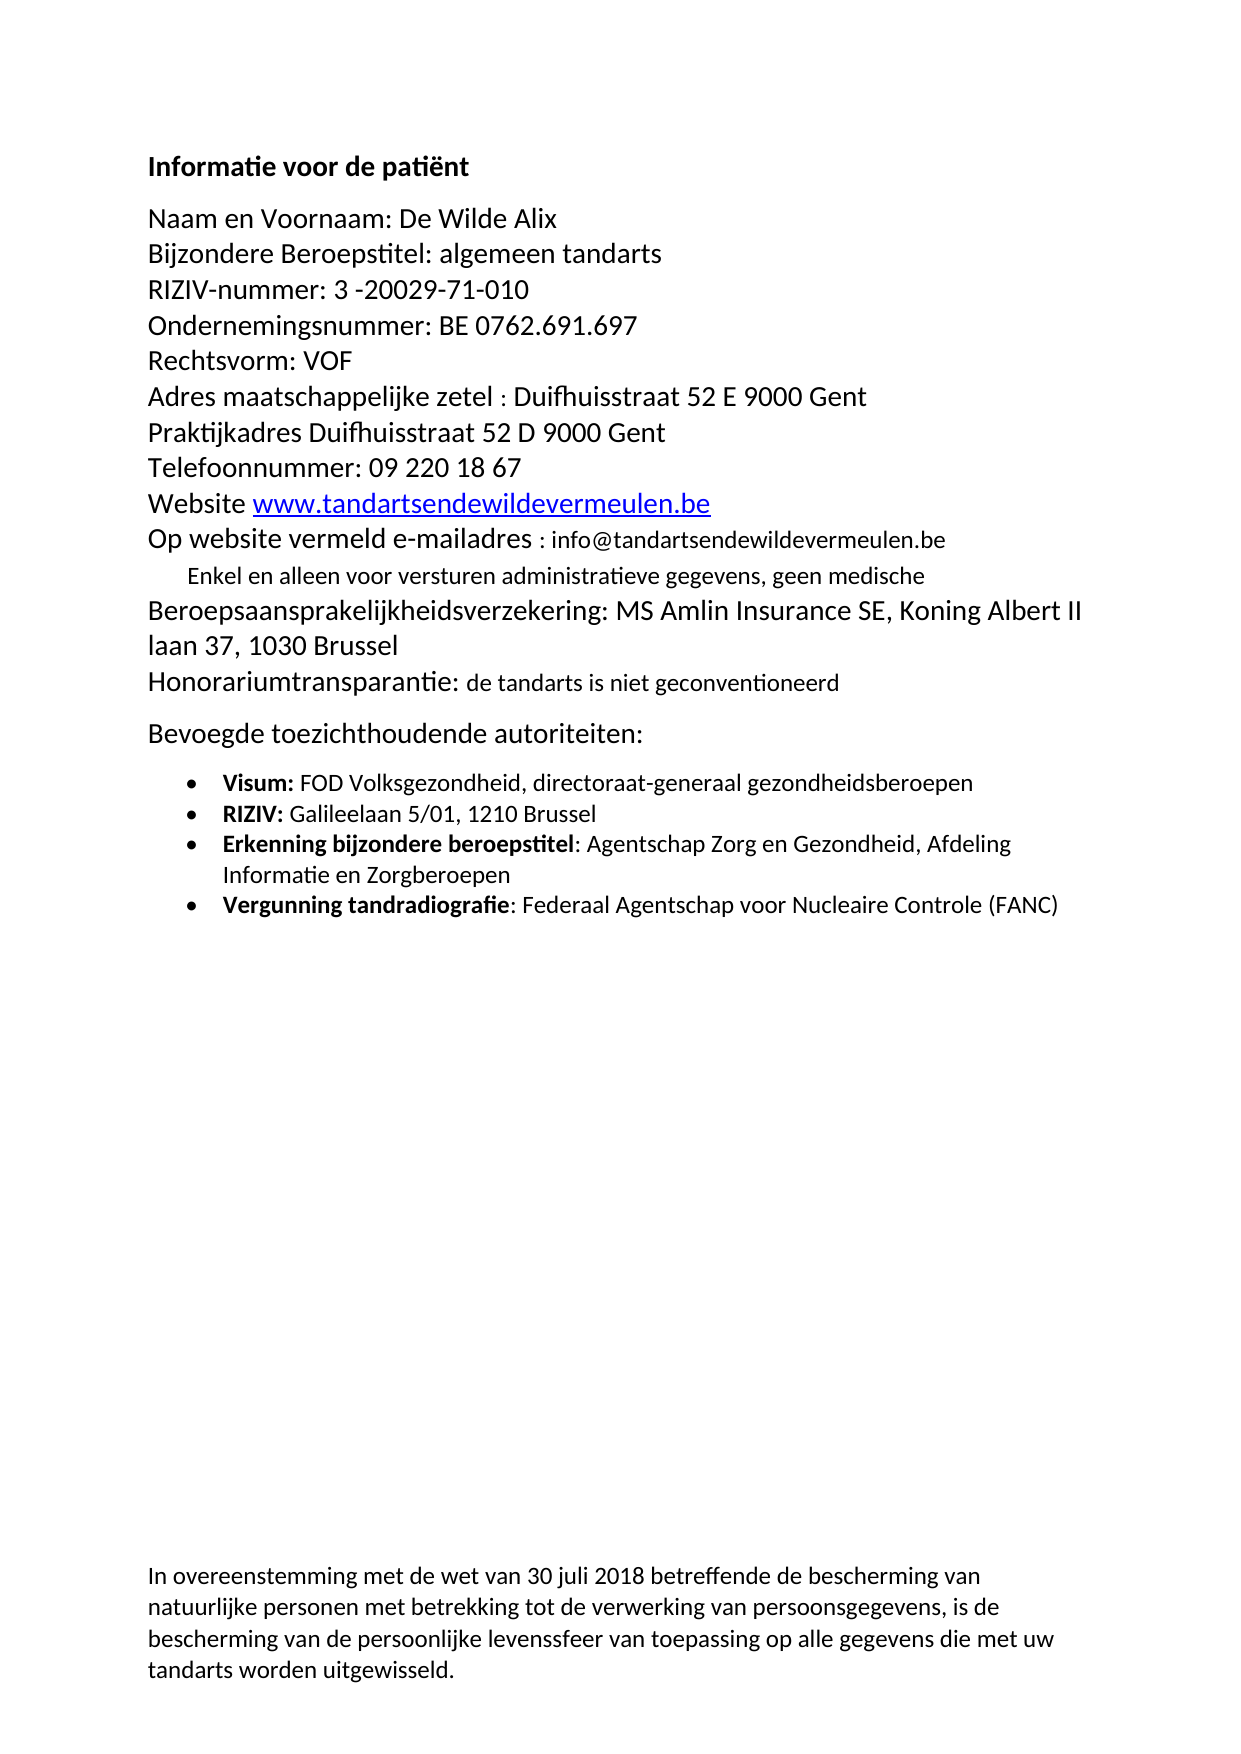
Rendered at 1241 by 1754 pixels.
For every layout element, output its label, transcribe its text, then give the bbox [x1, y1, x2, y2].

list Erkenning bijzondere beroepstitel: Agentschap Zorg en Gezondheid, Afdeling Informatie en Zorgberoepen [185, 829, 1093, 890]
list RIZIV: Galileelaan 5/01, 1210 Brussel [185, 798, 1093, 829]
list Visum: FOD Volksgezondheid, directoraat-generaal gezondheidsberoepen [185, 768, 1093, 798]
text Bevoegde toezichthoudende autoriteiten: [148, 715, 1093, 751]
list Vergunning tandradiografie: Federaal Agentschap voor Nucleaire Controle (FANC) [185, 890, 1093, 920]
text Naam en Voornaam: De Wilde Alix Bijzondere Beroepstitel: algemeen tandarts RIZIV-nummer: 3 -20029-71-010 Ondernemingsnummer: BE 0762.691.697 Rechtsvorm: VOF Adres maatschappelijke zetel : Duifhuisstraat 52 E 9000 Gent Praktijkadres Duifhuisstraat 52 D 9000 Gent Telefoonnummer: 09 220 18 67 Website www.tandartsendewildevermeulen.be Op website vermeld e-mailadres : info@tandartsendewildevermeulen.be Enkel en alleen voor versturen administratieve gegevens, geen medische Beroepsaansprakelijkheidsverzekering: MS Amlin Insurance SE, Koning Albert II laan 37, 1030 Brussel Honorariumtransparantie: de tandarts is niet geconventioneerd [148, 200, 1093, 699]
text Informatie voor de patiënt [148, 148, 1093, 183]
